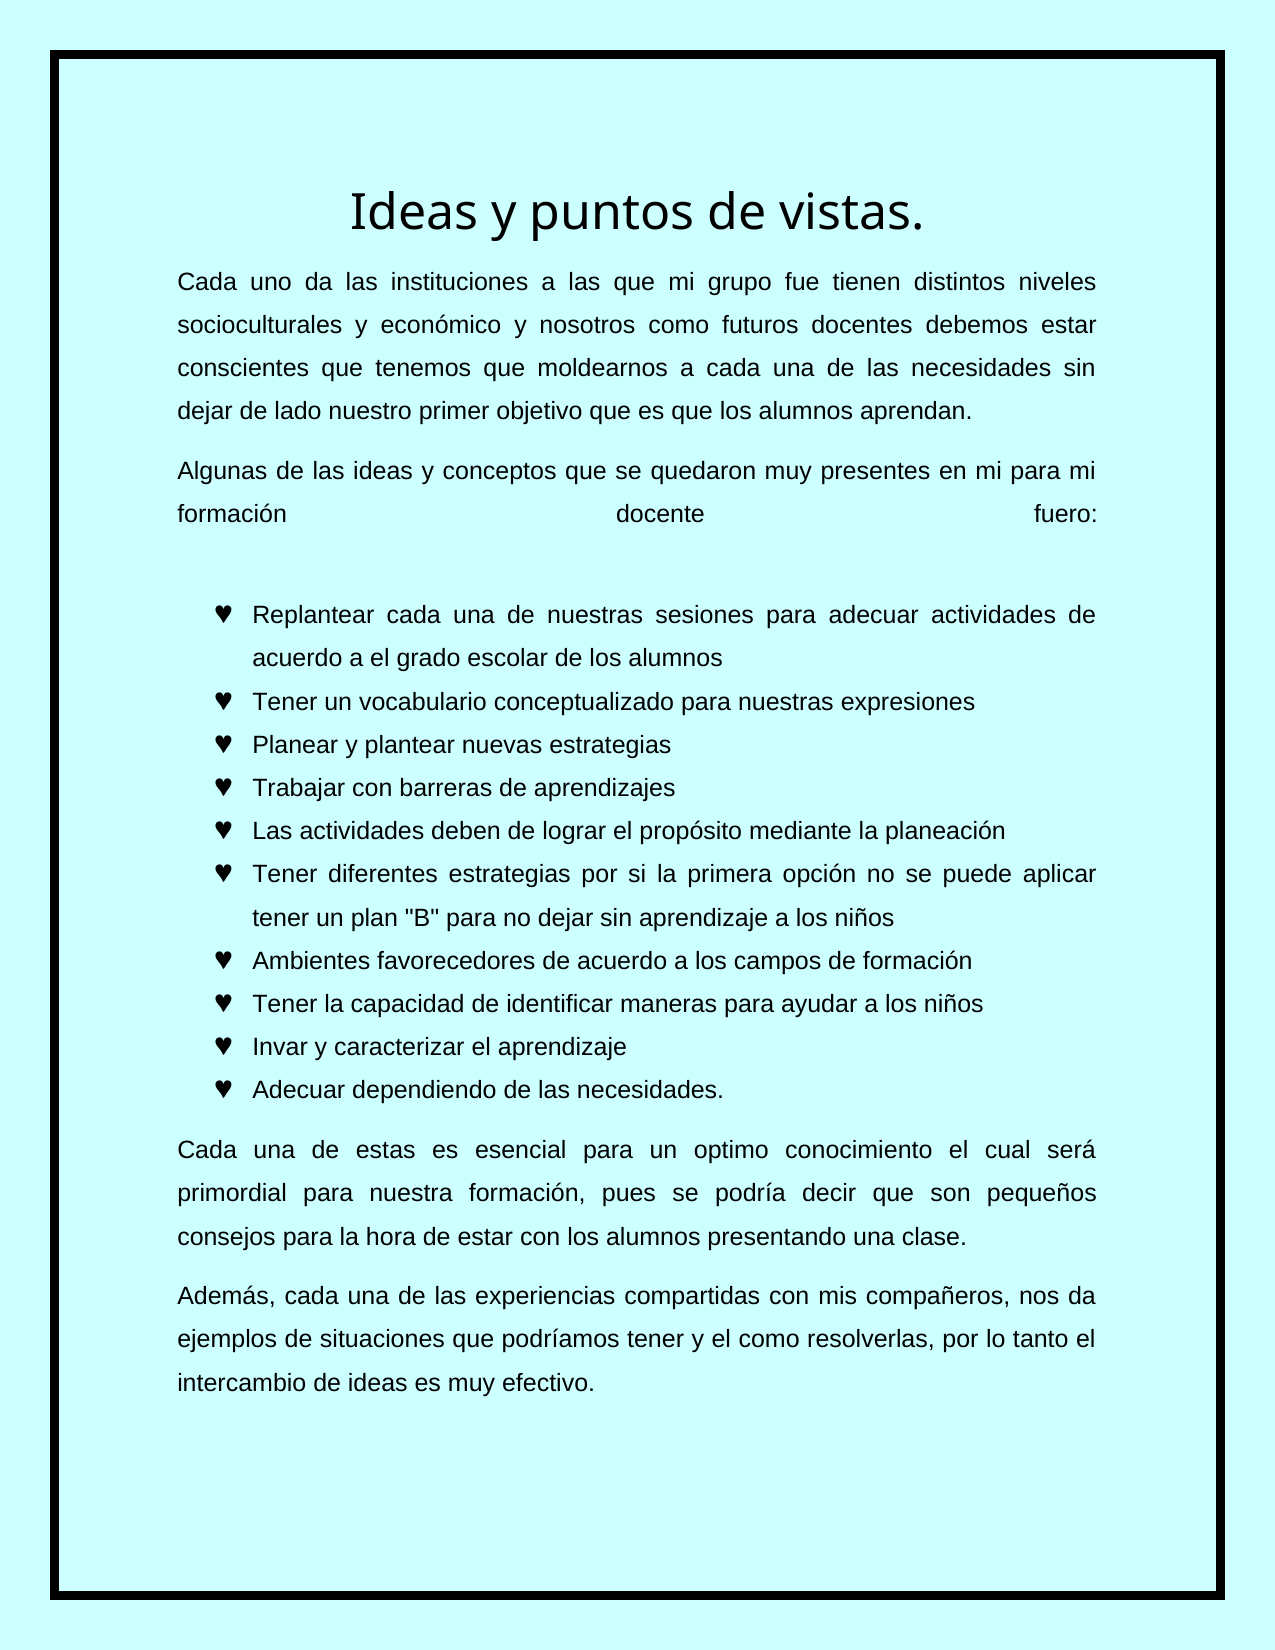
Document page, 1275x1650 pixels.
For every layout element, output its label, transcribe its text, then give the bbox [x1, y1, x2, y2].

list Planear y plantear nuevas estrategias [214, 730, 1098, 758]
list Trabajar con barreras de aprendizajes [214, 773, 1098, 802]
list Tener diferentes estrategias por si la primera opción no se puede aplicar tener un plan "B" para no dejar sin aprendizaje a los niños [214, 859, 1098, 931]
text Ideas y puntos de vistas. [177, 176, 1098, 244]
list Invar y caracterizar el aprendizaje [214, 1032, 1098, 1061]
text Además, cada una de las experiencias compartidas con mis compañeros, nos da ejemplos de situaciones que podríamos tener y el como resolverlas, por lo tanto el intercambio de ideas es muy efectivo. [177, 1281, 1098, 1396]
text Algunas de las ideas y conceptos que se quedaron muy presentes en mi para mi formación docente fuero: [177, 456, 1098, 569]
list Las actividades deben de lograr el propósito mediante la planeación [214, 816, 1098, 845]
list Adecuar dependiendo de las necesidades. [214, 1075, 1098, 1104]
text Cada uno da las instituciones a las que mi grupo fue tienen distintos niveles socioculturales y económico y nosotros como futuros docentes debemos estar conscientes que tenemos que moldearnos a cada una de las necesidades sin dejar de lado nuestro primer objetivo que es que los alumnos aprendan. [177, 266, 1098, 424]
list Replantear cada una de nuestras sesiones para adecuar actividades de acuerdo a el grado escolar de los alumnos [214, 600, 1098, 672]
list Tener la capacidad de identificar maneras para ayudar a los niños [214, 989, 1098, 1018]
text Cada una de estas es esencial para un optimo conocimiento el cual será primordial para nuestra formación, pues se podría decir que son pequeños consejos para la hora de estar con los alumnos presentando una clase. [177, 1135, 1098, 1250]
list Tener un vocabulario conceptualizado para nuestras expresiones [214, 686, 1098, 715]
list Ambientes favorecedores de acuerdo a los campos de formación [214, 946, 1098, 974]
